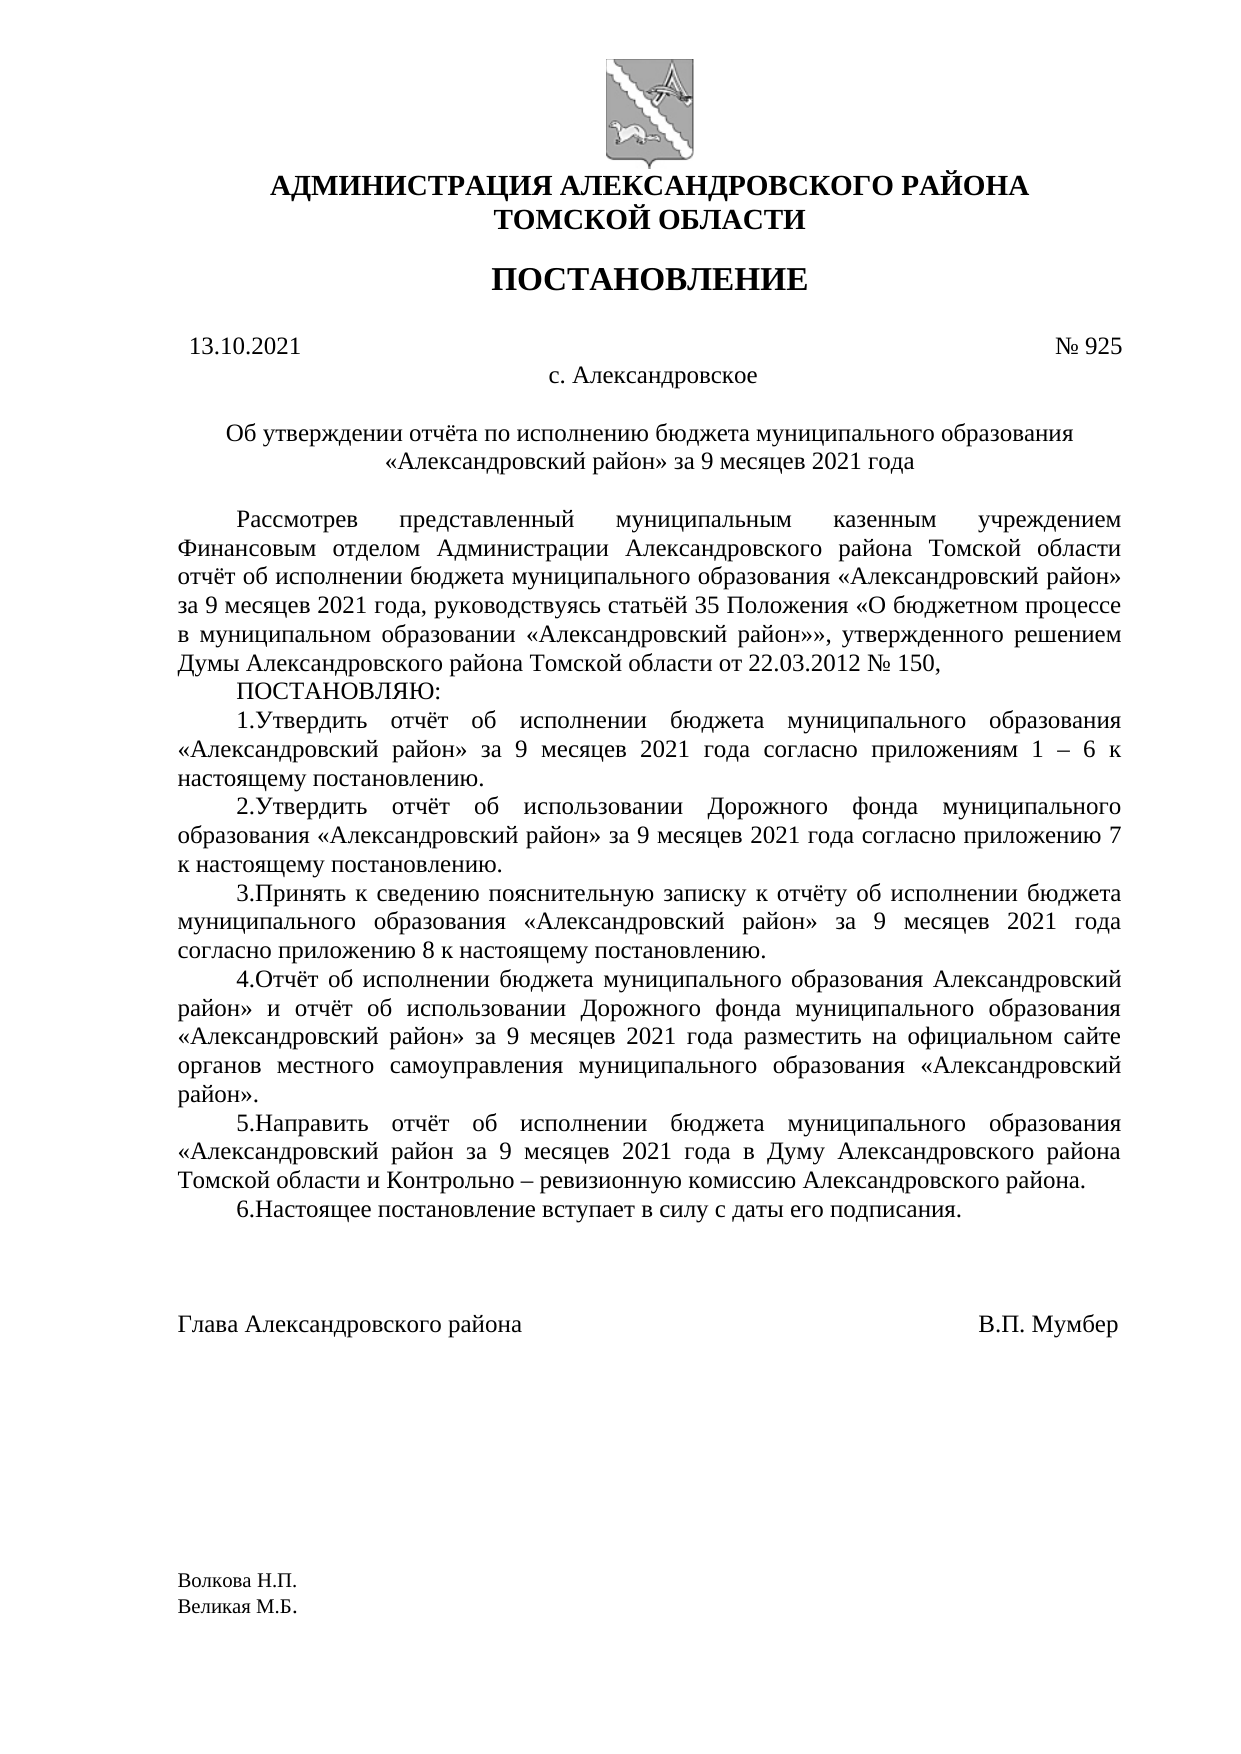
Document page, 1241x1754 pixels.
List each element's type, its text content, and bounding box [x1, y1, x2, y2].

table_header 13.10.2021 [177, 331, 642, 360]
list 4.Отчёт об исполнении бюджета муниципального образования Александровский район» и отчёт об использовании Дорожного фонда муниципального образования «Александровский район» за 9 месяцев 2021 года разместить на официальном сайте органов местного самоуправления муниципального образования «Александровский район». [177, 964, 1122, 1108]
text Об утверждении отчёта по исполнению бюджета муниципального образования [177, 418, 1122, 446]
text Великая М.Б. [177, 1592, 1122, 1619]
table_header № 925 [642, 331, 1122, 360]
text Волкова Н.П. [177, 1568, 1122, 1592]
list 3.Принять к сведению пояснительную записку к отчёту об исполнении бюджета муниципального образования «Александровский район» за 9 месяцев 2021 года согласно приложению 8 к настоящему постановлению. [177, 878, 1122, 964]
list 5.Направить отчёт об исполнении бюджета муниципального образования «Александровский район за 9 месяцев 2021 года в Думу Александровского района Томской области и Контрольно – ревизионную комиссию Александровского района. [177, 1108, 1122, 1194]
text ТОМСКОЙ ОБЛАСТИ [177, 202, 1122, 236]
text ПОСТАНОВЛЯЮ: [177, 676, 1122, 705]
text ПОСТАНОВЛЕНИЕ [177, 259, 1122, 298]
text Рассмотрев представленный муниципальным казенным учреждением Финансовым отделом Администрации Александровского района Томской области отчёт об исполнении бюджета муниципального образования «Александровский район» за 9 месяцев 2021 года, руководствуясь статьёй 35 Положения «О бюджетном процессе в муниципальном образовании «Александровский район»», утвержденного решением Думы Александровского района Томской области от 22.03.2012 № 150, [177, 504, 1122, 676]
list 1.Утвердить отчёт об исполнении бюджета муниципального образования «Александровский район» за 9 месяцев 2021 года согласно приложениям 1 – 6 к настоящему постановлению. [177, 705, 1122, 791]
text АДМИНИСТРАЦИЯ АЛЕКСАНДРОВСКОГО РАЙОНА [177, 168, 1122, 202]
table_cell с. Александровское [177, 360, 1122, 389]
text «Александровский район» за 9 месяцев 2021 года [177, 446, 1122, 475]
text 6.Настоящее постановление вступает в силу с даты его подписания. [177, 1194, 1122, 1223]
list 2.Утвердить отчёт об использовании Дорожного фонда муниципального образования «Александровский район» за 9 месяцев 2021 года согласно приложению 7 к настоящему постановлению. [177, 791, 1122, 878]
text Глава Александровского района В.П. Мумбер [177, 1309, 1122, 1338]
picture [606, 59, 694, 169]
